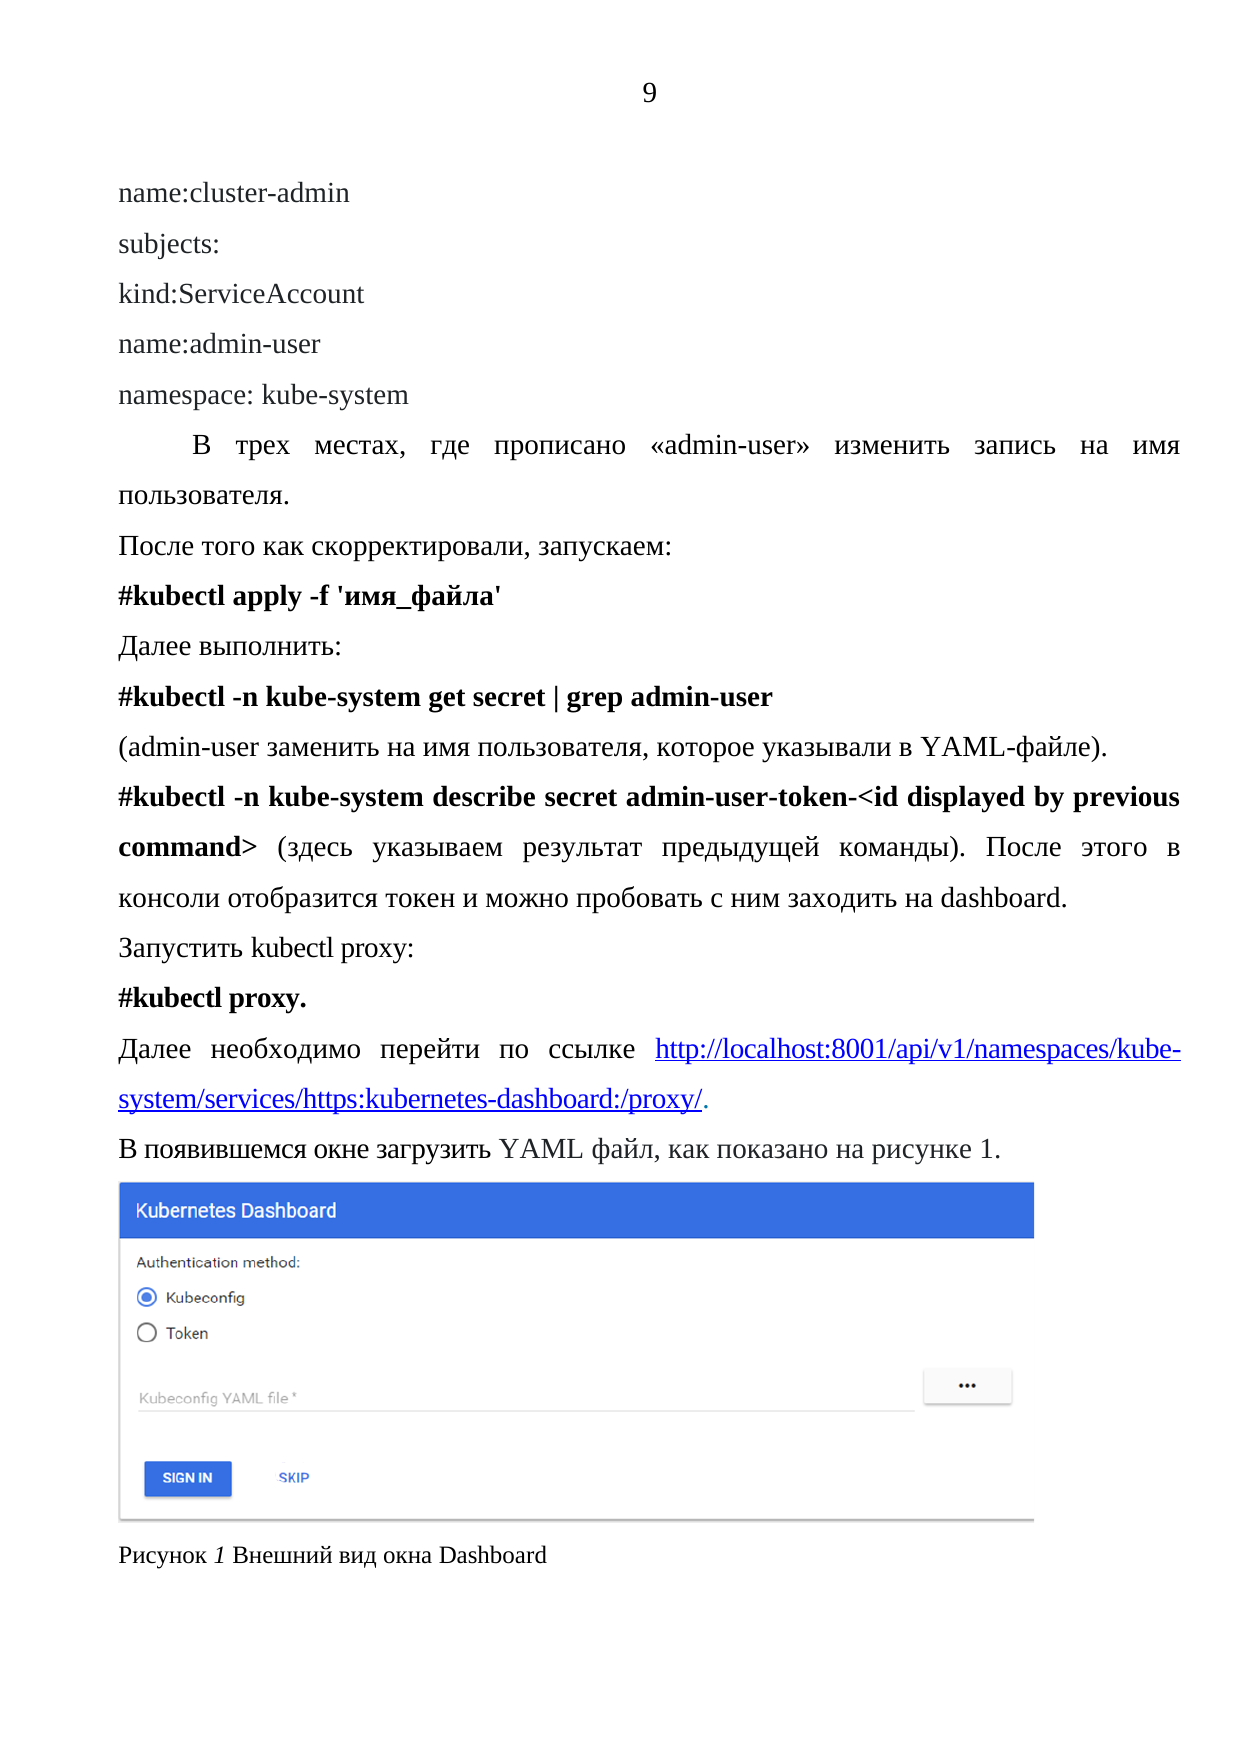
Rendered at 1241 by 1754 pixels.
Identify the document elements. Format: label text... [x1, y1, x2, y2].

text В трех местах, где прописано «admin-user» изменить запись на имя пользователя. [118, 427, 1181, 511]
text #kubectl -n kube-system describe secret admin-user-token-<id displayed by previous command> (здесь указываем результат предыдущей команды). После этого в консоли отобразится токен и можно пробовать с ним заходить на dashboard. [118, 779, 1181, 913]
text Запустить kubectl proxy: [118, 930, 1181, 964]
text #kubectl apply -f 'имя_файла' [118, 578, 1181, 612]
text В появившемся окне загрузить YAML файл, как показано на рисунке 1. [118, 1131, 1181, 1165]
text Рисунок 1 Внешний вид окна Dashboard [118, 1540, 1181, 1568]
text #kubectl -n kube-system get secret | grep admin-user [118, 679, 1181, 712]
text #kubectl proxy. [118, 981, 1181, 1014]
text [118, 176, 1181, 259]
text (admin-user заменить на имя пользователя, которое указывали в YAML-файле). [118, 729, 1181, 762]
text Далее необходимо перейти по ссылке http://localhost:8001/api/v1/namespaces/kube-system/services/https:kubernetes-dashboard:/proxy/. [118, 1031, 1181, 1115]
text kind:ServiceAccount name:admin-user namespace: kube-system [118, 276, 1181, 410]
picture [118, 1181, 1035, 1523]
text После того как скорректировали, запускаем: [118, 528, 1181, 561]
text Далее выполнить: [118, 628, 1181, 662]
